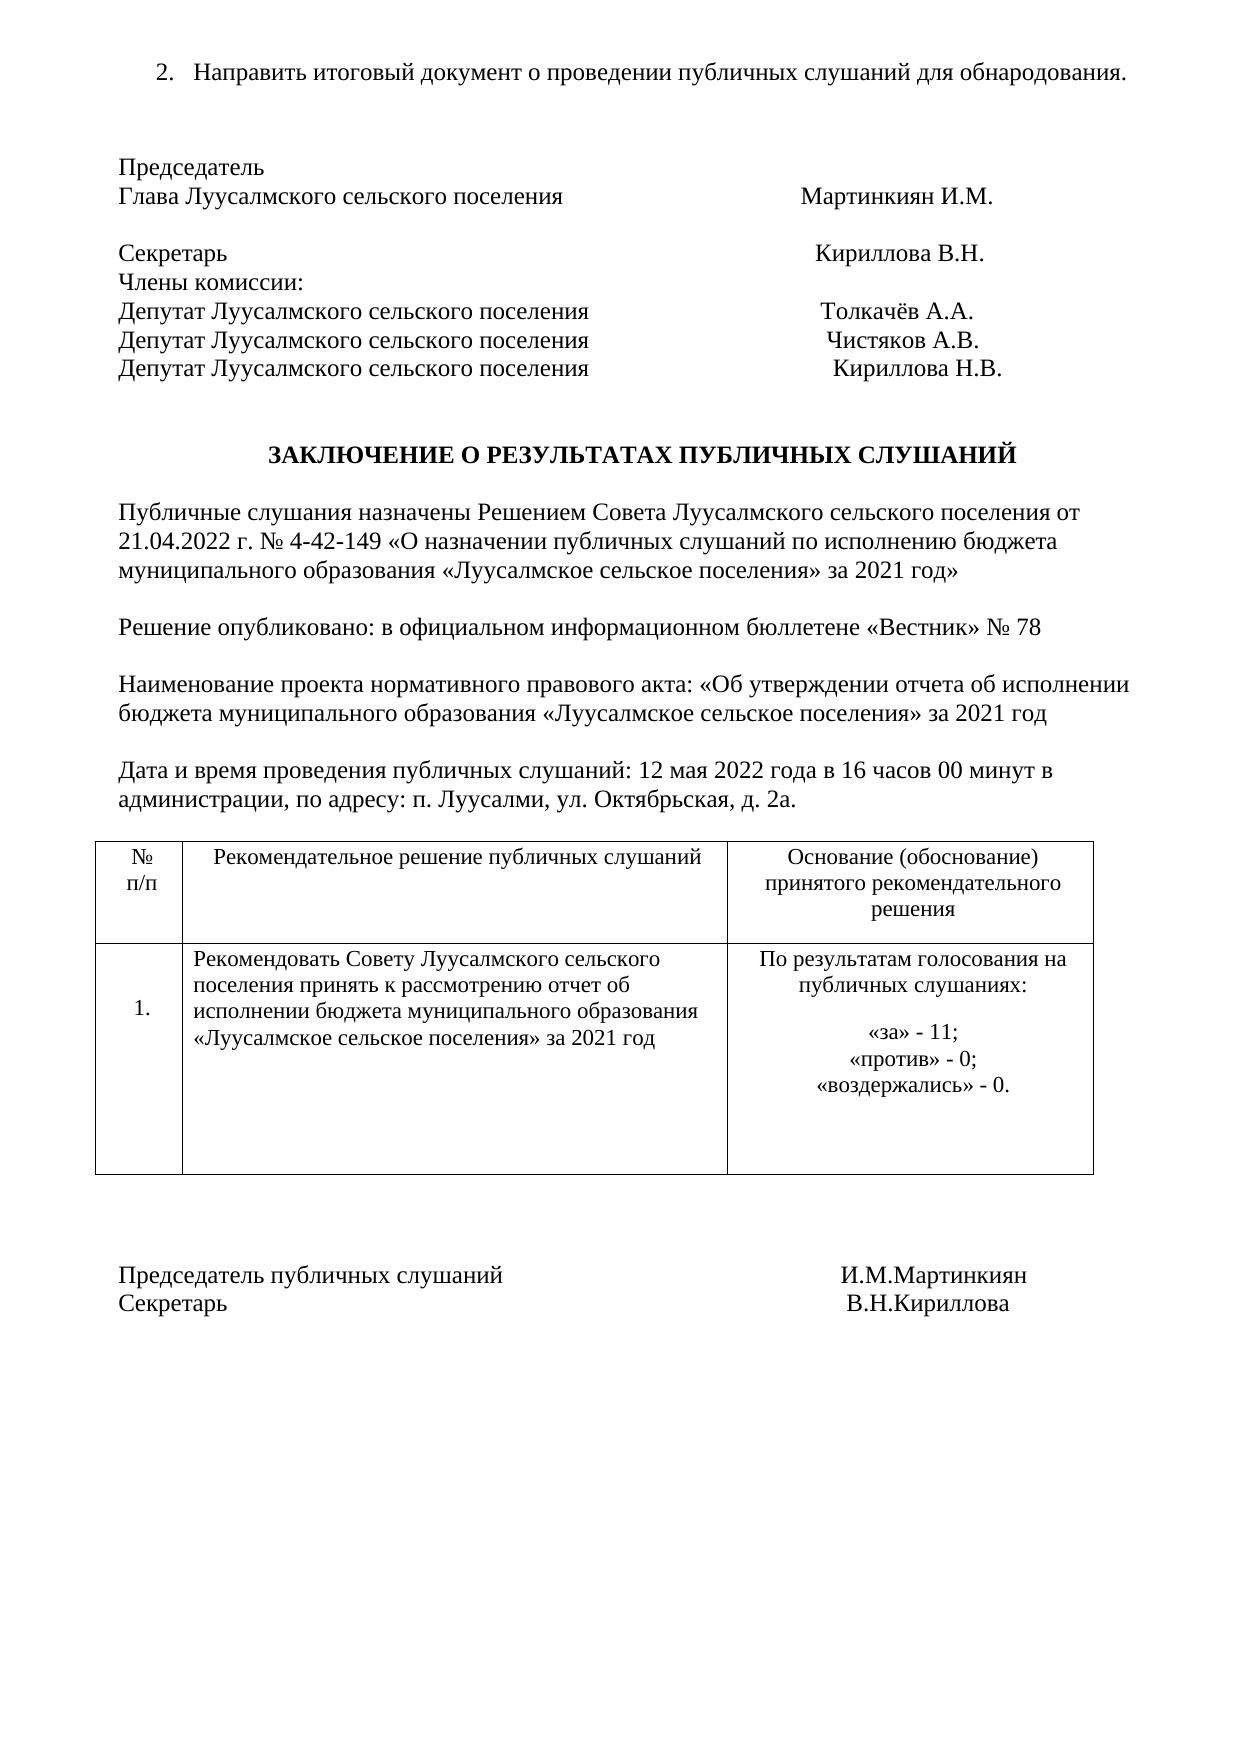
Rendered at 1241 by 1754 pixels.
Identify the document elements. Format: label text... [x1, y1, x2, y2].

text Председатель публичных слушаний И.М.Мартинкиян [118, 1260, 1167, 1288]
text Решение опубликовано: в официальном информационном бюллетене «Вестник» № 78 [118, 612, 1167, 640]
list Направить итоговый документ о проведении публичных слушаний для обнародования. [156, 57, 1167, 86]
text Члены комиссии: [118, 267, 1167, 296]
table_cell 1. [96, 944, 182, 1174]
table_cell По результатам голосования на публичных слушаниях: «за» - 11; «против» - 0; «воздержались» - 0. [728, 944, 1093, 1174]
text Секретарь В.Н.Кириллова [118, 1288, 1167, 1317]
table_header № п/п [96, 842, 182, 943]
text Секретарь Кириллова В.Н. [118, 238, 1167, 267]
text Депутат Луусалмского сельского поселения Толкачёв А.А. [118, 296, 1167, 325]
text Депутат Луусалмского сельского поселения Кириллова Н.В. [118, 353, 1167, 382]
text Глава Луусалмского сельского поселения Мартинкиян И.М. [118, 181, 1167, 210]
text Дата и время проведения публичных слушаний: 12 мая 2022 года в 16 часов 00 минут в администрации, по адресу: п. Луусалми, ул. Октябрьская, д. 2а. [118, 755, 1167, 813]
table_cell Рекомендовать Совету Луусалмского сельского поселения принять к рассмотрению отчет об исполнении бюджета муниципального образования «Луусалмское сельское поселения» за 2021 год [183, 944, 727, 1174]
text ЗАКЛЮЧЕНИЕ О РЕЗУЛЬТАТАХ ПУБЛИЧНЫХ СЛУШАНИЙ [118, 440, 1167, 468]
text Председатель [118, 152, 1167, 181]
text Публичные слушания назначены Решением Совета Луусалмского сельского поселения от 21.04.2022 г. № 4-42-149 «О назначении публичных слушаний по исполнению бюджета муниципального образования «Луусалмское сельское поселения» за 2021 год» [118, 497, 1167, 583]
text Наименование проекта нормативного правового акта: «Об утверждении отчета об исполнении бюджета муниципального образования «Луусалмское сельское поселения» за 2021 год [118, 669, 1167, 727]
table_header Основание (обоснование) принятого рекомендательного решения [728, 842, 1093, 943]
table_header Рекомендательное решение публичных слушаний [183, 842, 727, 943]
text Депутат Луусалмского сельского поселения Чистяков А.В. [118, 325, 1167, 353]
